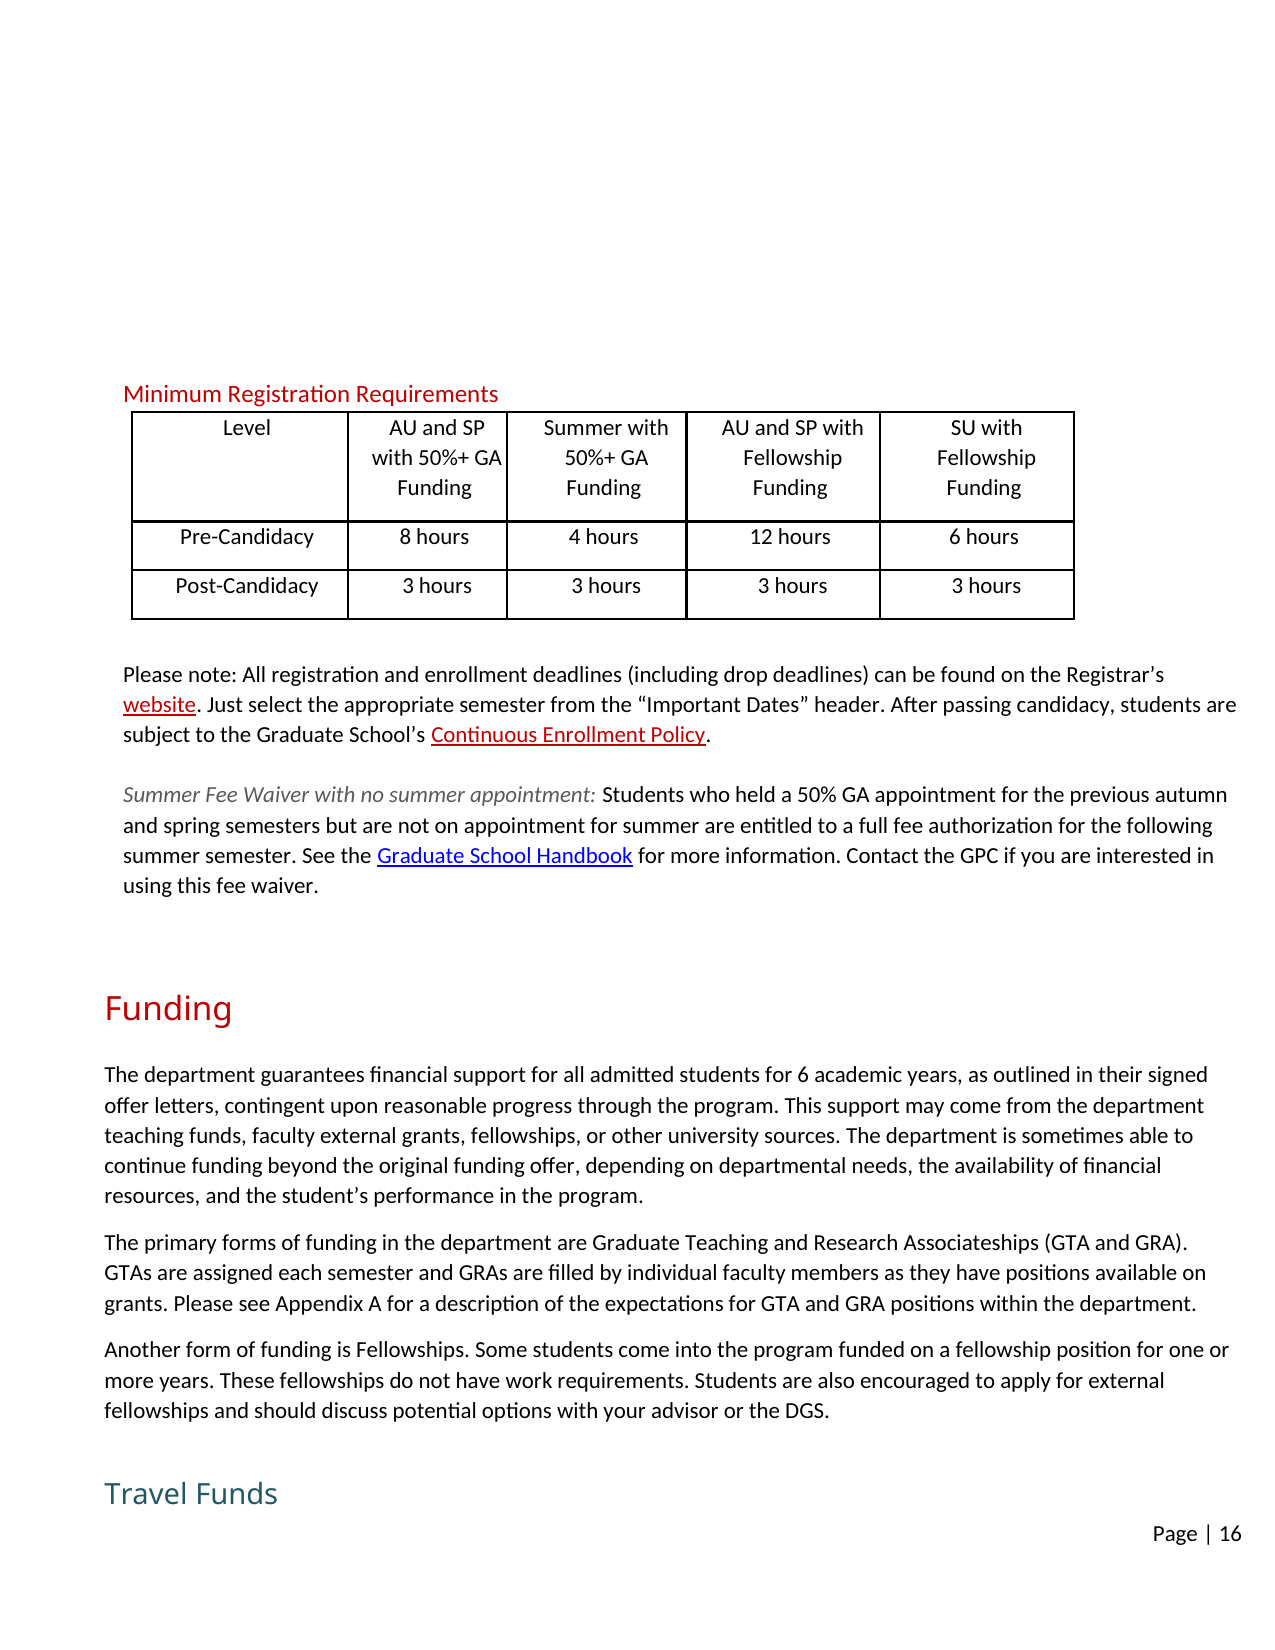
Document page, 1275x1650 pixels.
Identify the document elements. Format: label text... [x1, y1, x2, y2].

table_cell 8 hours [349, 523, 506, 569]
table_header AU and SP with Fellowship Funding [688, 413, 879, 520]
table_cell 3 hours [349, 571, 506, 618]
table_cell Pre-Candidacy [133, 523, 347, 569]
table_cell 6 hours [881, 523, 1073, 569]
text Please note: All registration and enrollment deadlines (including drop deadlines) can be found on the Registrar’s website. Just select the appropriate semester from the “Important Dates” header. After passing candidacy, students are subject to the Graduate School’s Continuous Enrollment Policy. [123, 660, 1242, 748]
table_cell 3 hours [508, 571, 685, 618]
text The primary forms of funding in the department are Graduate Teaching and Research Associateships (GTA and GRA). GTAs are assigned each semester and GRAs are filled by individual faculty members as they have positions available on grants. Please see Appendix A for a description of the expectations for GTA and GRA positions within the department. [104, 1228, 1242, 1317]
table_cell Post-Candidacy [133, 571, 347, 618]
text Summer Fee Waiver with no summer appointment: Students who held a 50% GA appointment for the previous autumn and spring semesters but are not on appointment for summer are entitled to a full fee authorization for the following summer semester. See the Graduate School Handbook for more information. Contact the GPC if you are interested in using this fee waiver. [123, 781, 1242, 899]
subtitle Funding [104, 985, 1242, 1030]
table_cell 4 hours [508, 523, 685, 569]
text Another form of funding is Fellowships. Some students come into the program funded on a fellowship position for one or more years. These fellowships do not have work requirements. Students are also encouraged to apply for external fellowships and should discuss potential options with your advisor or the DGS. [104, 1336, 1242, 1424]
table_cell 3 hours [688, 571, 879, 618]
text The department guarantees financial support for all admitted students for 6 academic years, as outlined in their signed offer letters, contingent upon reasonable progress through the program. This support may come from the department teaching funds, faculty external grants, fellowships, or other university sources. The department is sometimes able to continue funding beyond the original funding offer, depending on departmental needs, the availability of financial resources, and the student’s performance in the program. [104, 1061, 1242, 1209]
table_cell 12 hours [688, 523, 879, 569]
table_header Level [133, 413, 347, 520]
subtitle Travel Funds [104, 1473, 1242, 1513]
table_cell 3 hours [881, 571, 1073, 618]
table_header AU and SP with 50%+ GA Funding [349, 413, 506, 520]
table_header Summer with 50%+ GA Funding [508, 413, 685, 520]
text Minimum Registration Requirements [123, 378, 1242, 409]
table_header SU with Fellowship Funding [881, 413, 1073, 520]
